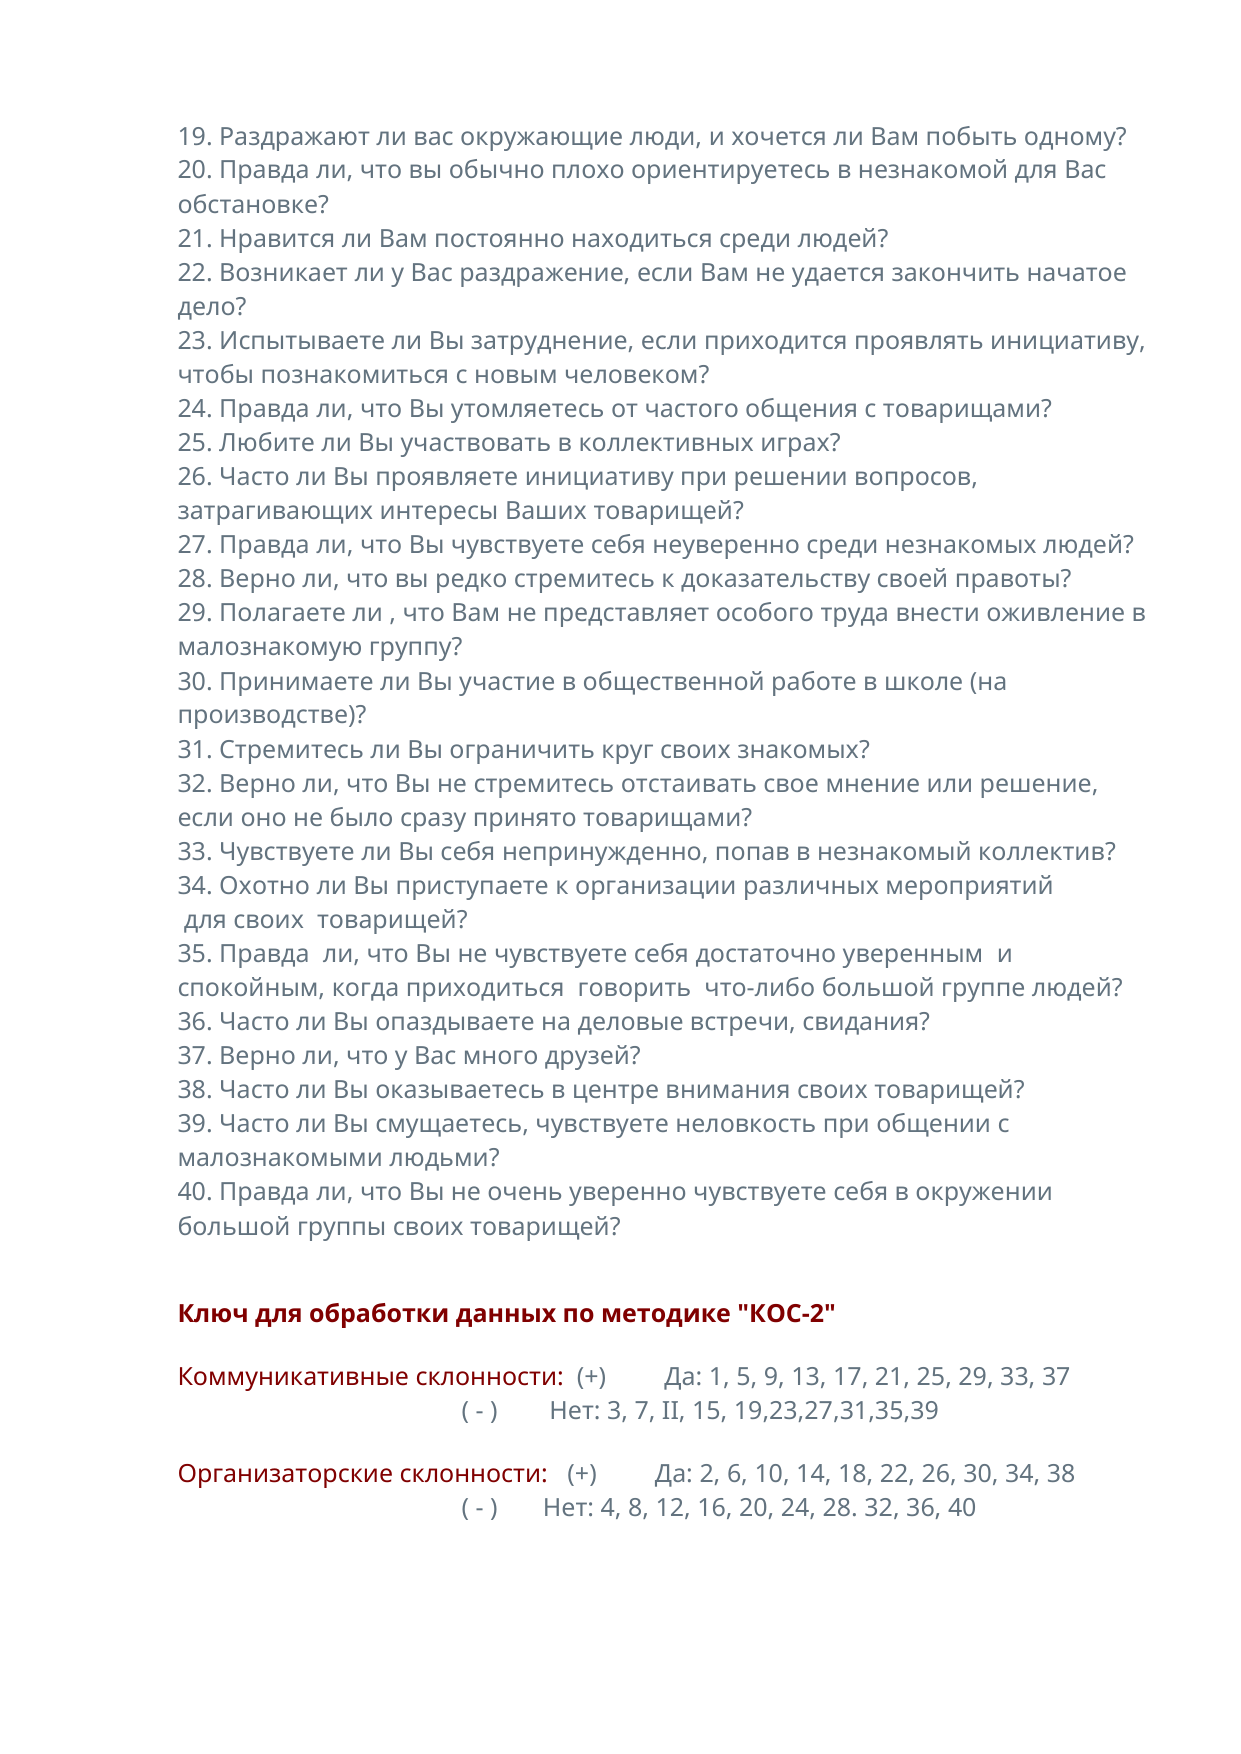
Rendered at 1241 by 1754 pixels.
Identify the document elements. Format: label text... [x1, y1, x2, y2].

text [177, 118, 1152, 1242]
text Ключ для обработки данных по методике "КОС-2" [177, 1271, 1152, 1329]
text Организаторские склонности: (+) Да: 2, 6, 10, 14, 18, 22, 26, 30, 34, 38 ( - ) Нет: 4, 8, 12, 16, 20, 24, 28. 32, 36, 40 [177, 1456, 1152, 1524]
text Коммуникативные склонности: (+) Да: 1, 5, 9, 13, 17, 21, 25, 29, 33, 37 ( - ) Нет: 3, 7, II, 15, 19,23,27,31,35,39 [177, 1359, 1152, 1427]
